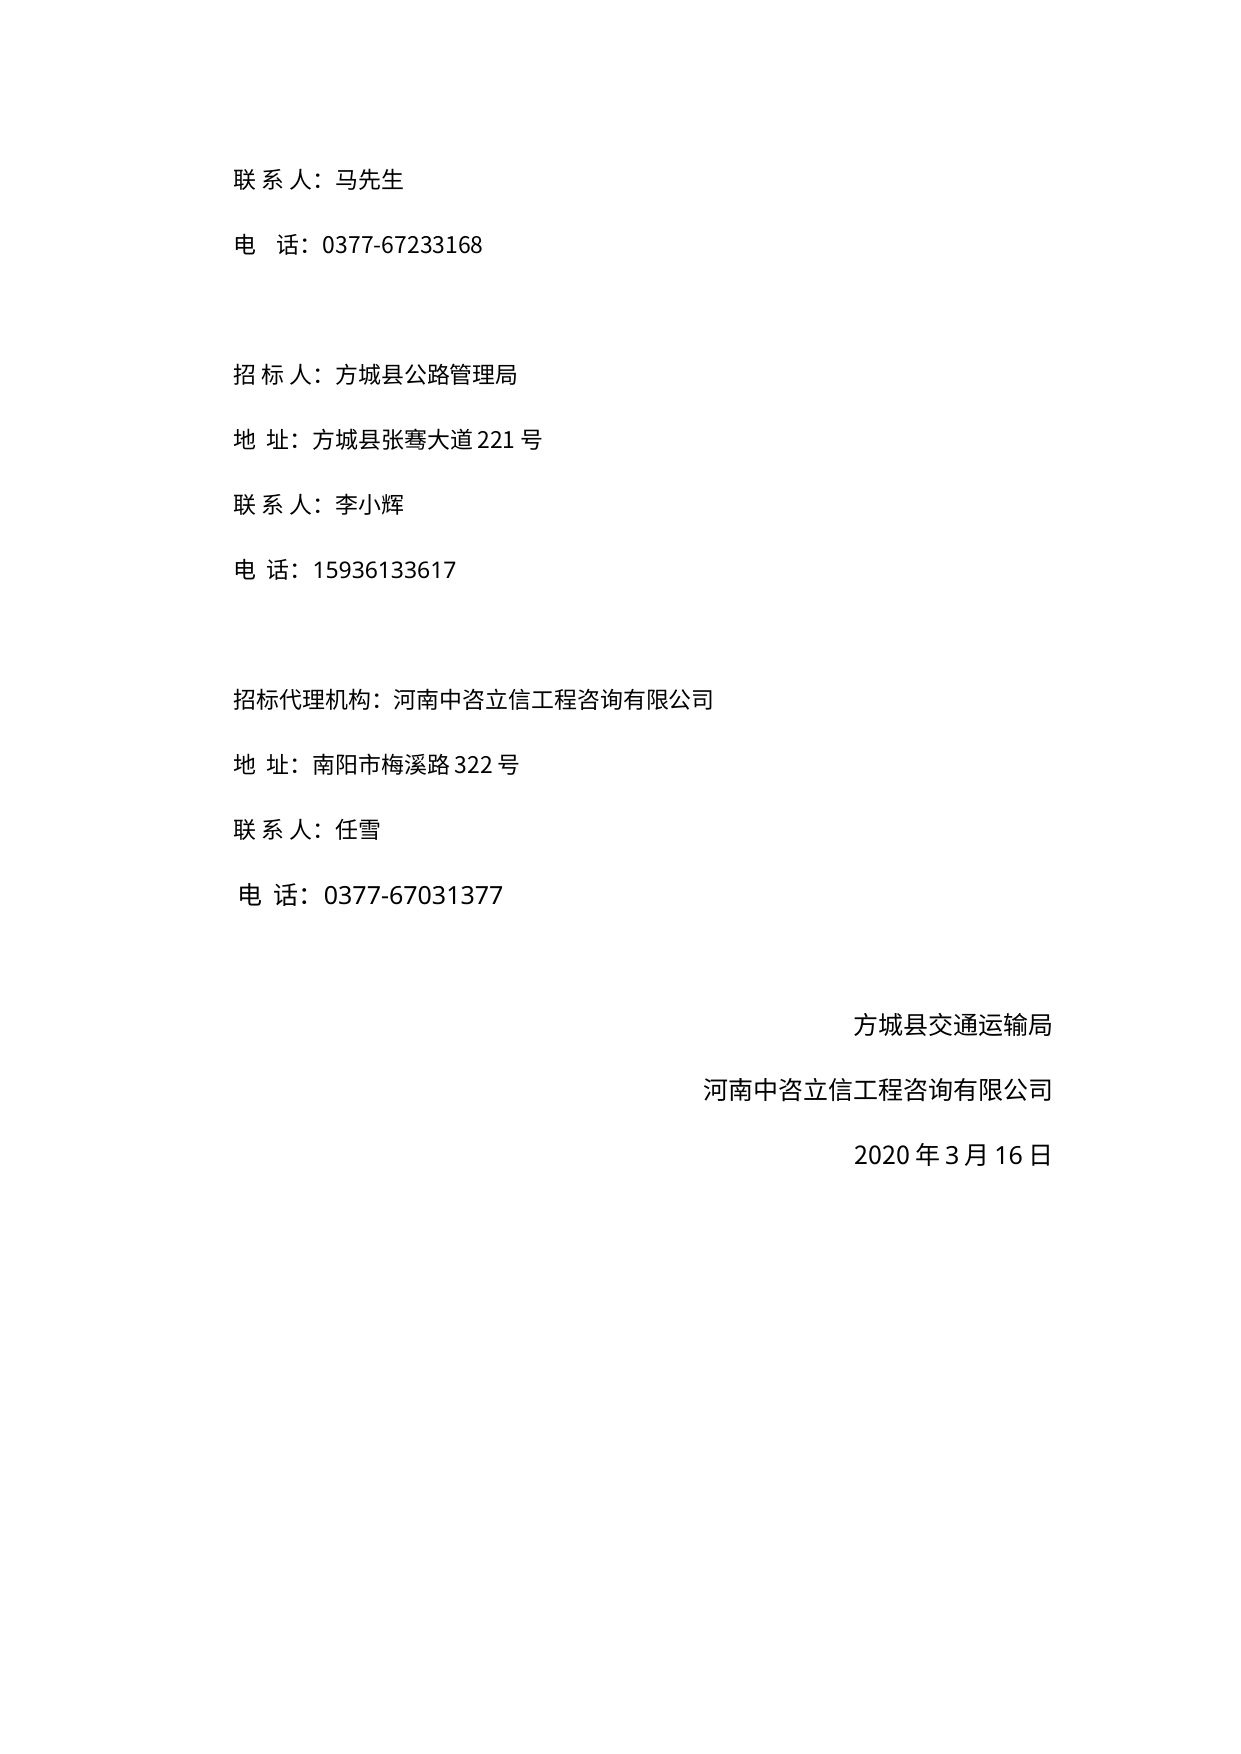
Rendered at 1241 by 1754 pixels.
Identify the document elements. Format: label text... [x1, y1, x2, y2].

text 电 话：0377-67031377 [187, 861, 1053, 926]
text 地 址：南阳市梅溪路322号 [187, 731, 1053, 796]
text 方城县交通运输局 [187, 991, 1053, 1056]
text 招 标 人：方城县公路管理局 [187, 341, 1053, 406]
text 联 系 人：任雪 [187, 796, 1053, 861]
text 联 系 人：李小辉 [187, 471, 1053, 536]
text 电 话：0377-67233168 [187, 211, 1053, 276]
text 地 址：方城县张骞大道221号 [187, 406, 1053, 471]
text 2020年3月16日 [187, 1121, 1053, 1186]
text 河南中咨立信工程咨询有限公司 [187, 1056, 1053, 1121]
text 电 话：15936133617 [187, 536, 1053, 601]
text 招标代理机构：河南中咨立信工程咨询有限公司 [187, 666, 1053, 731]
text 联 系 人：马先生 [187, 146, 1053, 211]
